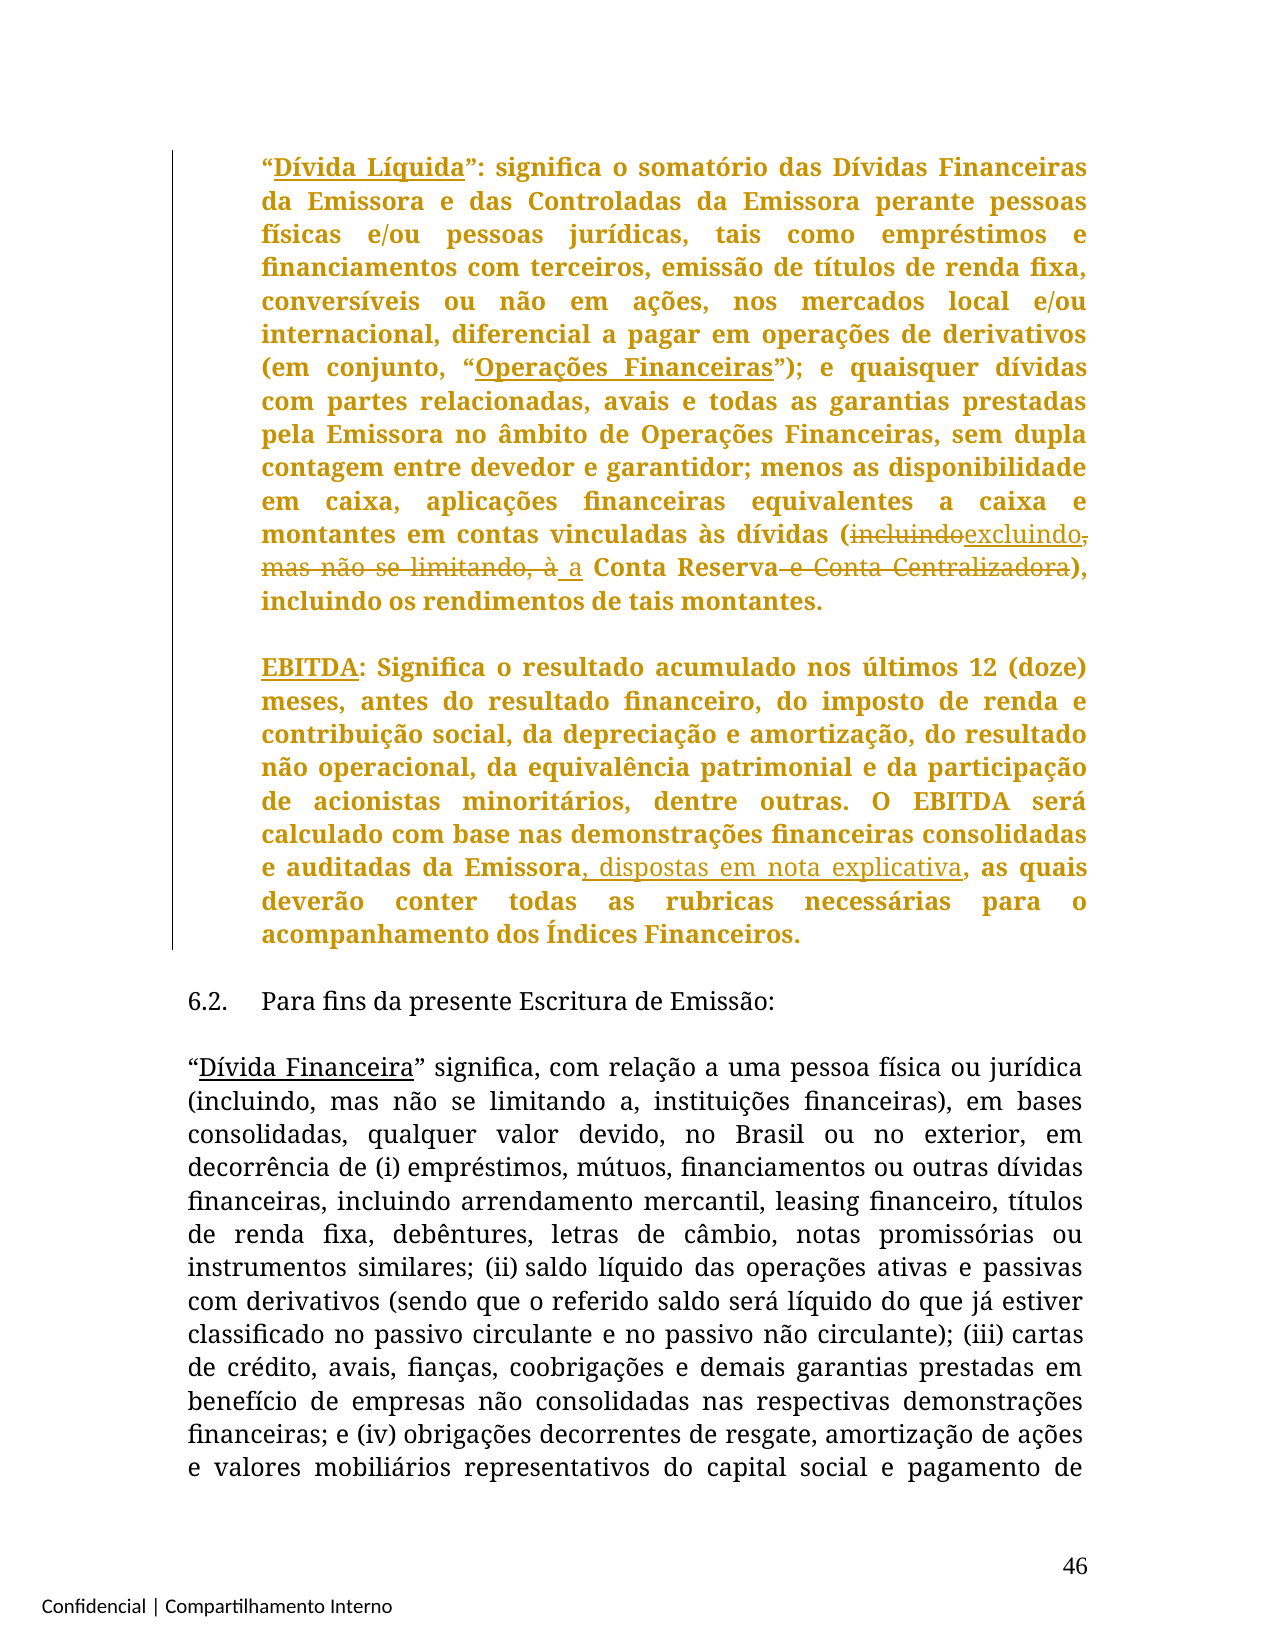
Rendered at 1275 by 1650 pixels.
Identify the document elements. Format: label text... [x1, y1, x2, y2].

text “Dívida Líquida”: significa o somatório das Dívidas Financeiras da Emissora e das Controladas da Emissora perante pessoas físicas e/ou pessoas jurídicas, tais como empréstimos e financiamentos com terceiros, emissão de títulos de renda fixa, conversíveis ou não em ações, nos mercados local e/ou internacional, diferencial a pagar em operações de derivativos (em conjunto, “Operações Financeiras”); e quaisquer dívidas com partes relacionadas, avais e todas as garantias prestadas pela Emissora no âmbito de Operações Financeiras, sem dupla contagem entre devedor e garantidor; menos as disponibilidade em caixa, aplicações financeiras equivalentes a caixa e montantes em contas vinculadas às dívidas ( Conta Reserva), incluindo os rendimentos de tais montantes. [261, 150, 1088, 617]
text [187, 1050, 1084, 1483]
list Para fins da presente Escritura de Emissão: [187, 983, 1084, 1017]
text EBITDA: Significa o resultado acumulado nos últimos 12 (doze) meses, antes do resultado financeiro, do imposto de renda e contribuição social, da depreciação e amortização, do resultado não operacional, da equivalência patrimonial e da participação de acionistas minoritários, dentre outras. O EBITDA será calculado com base nas demonstrações financeiras consolidadas e auditadas da Emissora, as quais deverão conter todas as rubricas necessárias para o acompanhamento dos Índices Financeiros. [261, 650, 1088, 950]
